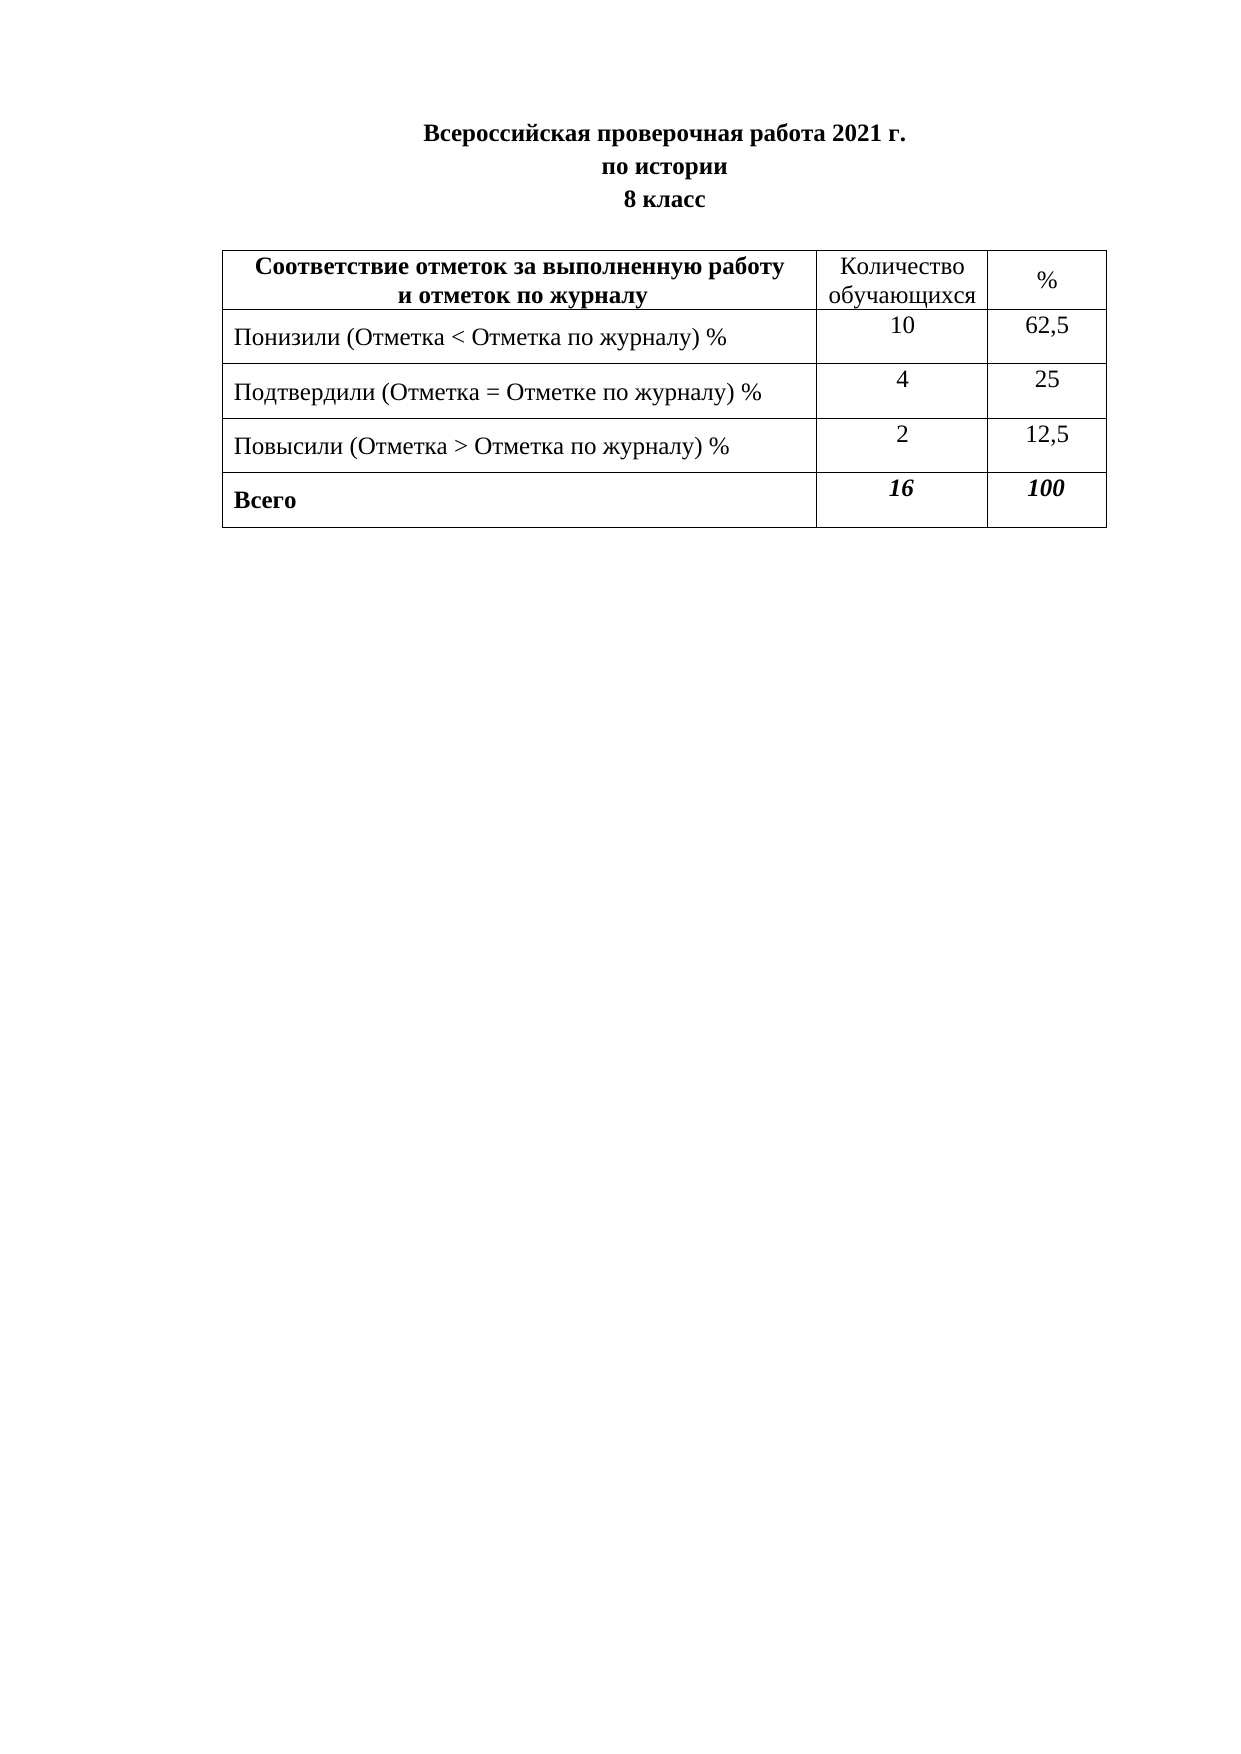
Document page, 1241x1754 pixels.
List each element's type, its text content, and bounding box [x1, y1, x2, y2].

text Всероссийская проверочная работа 2021 г. [177, 118, 1152, 147]
table_cell 100 [988, 473, 1106, 527]
table_header Количество обучающихся [817, 251, 987, 309]
table_cell 4 [817, 364, 987, 418]
table_header Соответствие отметок за выполненную работу и отметок по журналу [223, 251, 816, 309]
table_cell Всего [223, 473, 816, 527]
table_cell Понизили (Отметка < Отметка по журналу) % [223, 310, 816, 363]
text 8 класс [177, 184, 1152, 213]
text по истории [177, 151, 1152, 180]
table_cell 2 [817, 419, 987, 472]
table_cell 25 [988, 364, 1106, 418]
table_header % [988, 251, 1106, 309]
table_cell 12,5 [988, 419, 1106, 472]
table_cell Подтвердили (Отметка = Отметке по журналу) % [223, 364, 816, 418]
table_cell 16 [817, 473, 987, 527]
table_cell Повысили (Отметка > Отметка по журналу) % [223, 419, 816, 472]
table_cell 62,5 [988, 310, 1106, 363]
table_cell 10 [817, 310, 987, 363]
